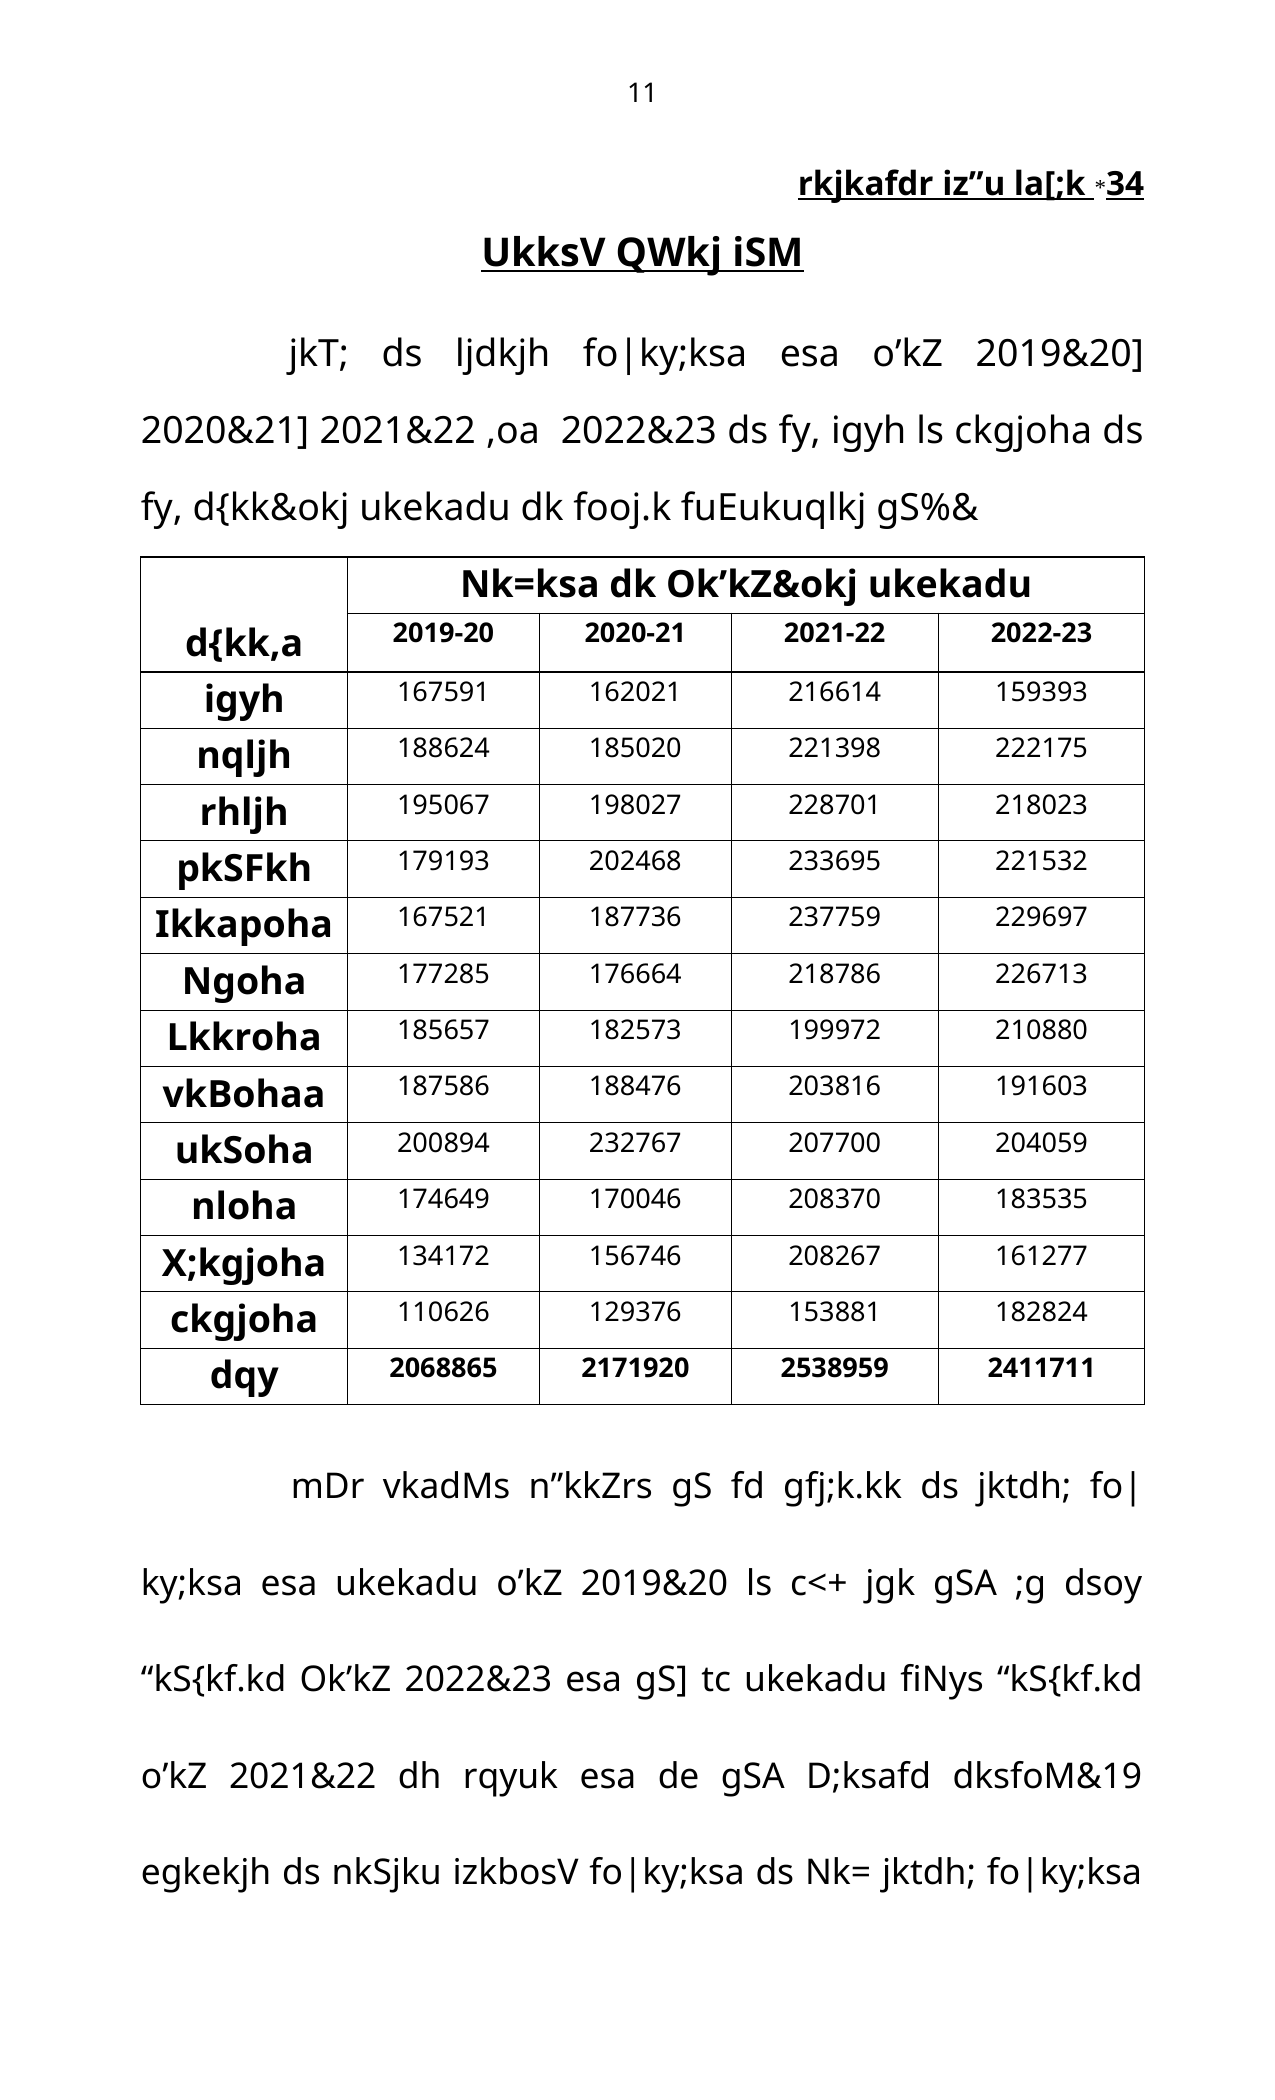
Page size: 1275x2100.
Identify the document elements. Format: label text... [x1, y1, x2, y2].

table_cell 156746 [540, 1236, 731, 1291]
table_cell 134172 [348, 1236, 539, 1291]
table_cell dqy [141, 1349, 347, 1404]
table_cell 237759 [732, 898, 938, 953]
table_cell 162021 [540, 673, 731, 728]
table_cell 183535 [939, 1180, 1144, 1235]
table_cell nloha [141, 1180, 347, 1235]
table_cell Lkkroha [141, 1011, 347, 1066]
text jkT; ds ljdkjh fo|ky;ksa esa o’kZ 2019&20] 2020&21] 2021&22 ,oa 2022&23 ds fy, igyh ls ckgjoha ds fy, d{kk&okj ukekadu dk fooj.k fuEukuqlkj gS%& [141, 327, 1145, 531]
table_cell Ikkapoha [141, 898, 347, 953]
table_cell igyh [141, 673, 347, 728]
table_cell 176664 [540, 954, 731, 1009]
table_cell nqljh [141, 729, 347, 784]
table_cell Ngoha [141, 954, 347, 1009]
table_cell 226713 [939, 954, 1144, 1009]
table_cell 210880 [939, 1011, 1144, 1066]
table_cell 208370 [732, 1180, 938, 1235]
table_cell 2021-22 [732, 614, 938, 671]
table_cell X;kgjoha [141, 1236, 347, 1291]
table_header Nk=ksa dk Ok’kZ&okj ukekadu [348, 558, 1144, 613]
table_cell 188624 [348, 729, 539, 784]
table_cell 159393 [939, 673, 1144, 728]
table_cell ckgjoha [141, 1292, 347, 1348]
table_cell 153881 [732, 1292, 938, 1348]
table_cell 222175 [939, 729, 1144, 784]
table_cell ukSoha [141, 1123, 347, 1178]
table_cell 2019-20 [348, 614, 539, 671]
table_cell 182824 [939, 1292, 1144, 1348]
table_cell 202468 [540, 841, 731, 897]
table_cell 216614 [732, 673, 938, 728]
table_cell 208267 [732, 1236, 938, 1291]
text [141, 1461, 1144, 1895]
table_cell 2538959 [732, 1349, 938, 1404]
table_cell 218023 [939, 785, 1144, 840]
table_cell 187586 [348, 1067, 539, 1122]
table_cell 2171920 [540, 1349, 731, 1404]
table_cell 204059 [939, 1123, 1144, 1178]
table_cell 203816 [732, 1067, 938, 1122]
table_cell 207700 [732, 1123, 938, 1178]
table_cell 2411711 [939, 1349, 1144, 1404]
text rkjkafdr iz”u la[;k *34 [141, 159, 1144, 205]
table_cell 218786 [732, 954, 938, 1009]
table_header d{kk,a [141, 558, 347, 671]
table_cell 182573 [540, 1011, 731, 1066]
table_cell 199972 [732, 1011, 938, 1066]
table_cell 187736 [540, 898, 731, 953]
table_cell 185020 [540, 729, 731, 784]
table_cell 221532 [939, 841, 1144, 897]
table_cell pkSFkh [141, 841, 347, 897]
table_cell 198027 [540, 785, 731, 840]
table_cell 2022-23 [939, 614, 1144, 671]
table_cell 174649 [348, 1180, 539, 1235]
table_cell vkBohaa [141, 1067, 347, 1122]
table_cell 221398 [732, 729, 938, 784]
table_cell 200894 [348, 1123, 539, 1178]
table_cell 191603 [939, 1067, 1144, 1122]
table_cell 185657 [348, 1011, 539, 1066]
table_cell 177285 [348, 954, 539, 1009]
table_cell 229697 [939, 898, 1144, 953]
table_cell 233695 [732, 841, 938, 897]
text UkksV QWkj iSM [141, 224, 1144, 278]
table_cell 167521 [348, 898, 539, 953]
table_cell 2020-21 [540, 614, 731, 671]
table_cell 188476 [540, 1067, 731, 1122]
table_cell 167591 [348, 673, 539, 728]
table_cell 2068865 [348, 1349, 539, 1404]
table_cell 170046 [540, 1180, 731, 1235]
table_cell 161277 [939, 1236, 1144, 1291]
table_cell 232767 [540, 1123, 731, 1178]
table_cell 129376 [540, 1292, 731, 1348]
table_cell 110626 [348, 1292, 539, 1348]
table_cell 228701 [732, 785, 938, 840]
table_cell rhljh [141, 785, 347, 840]
table_cell 179193 [348, 841, 539, 897]
table_cell 195067 [348, 785, 539, 840]
